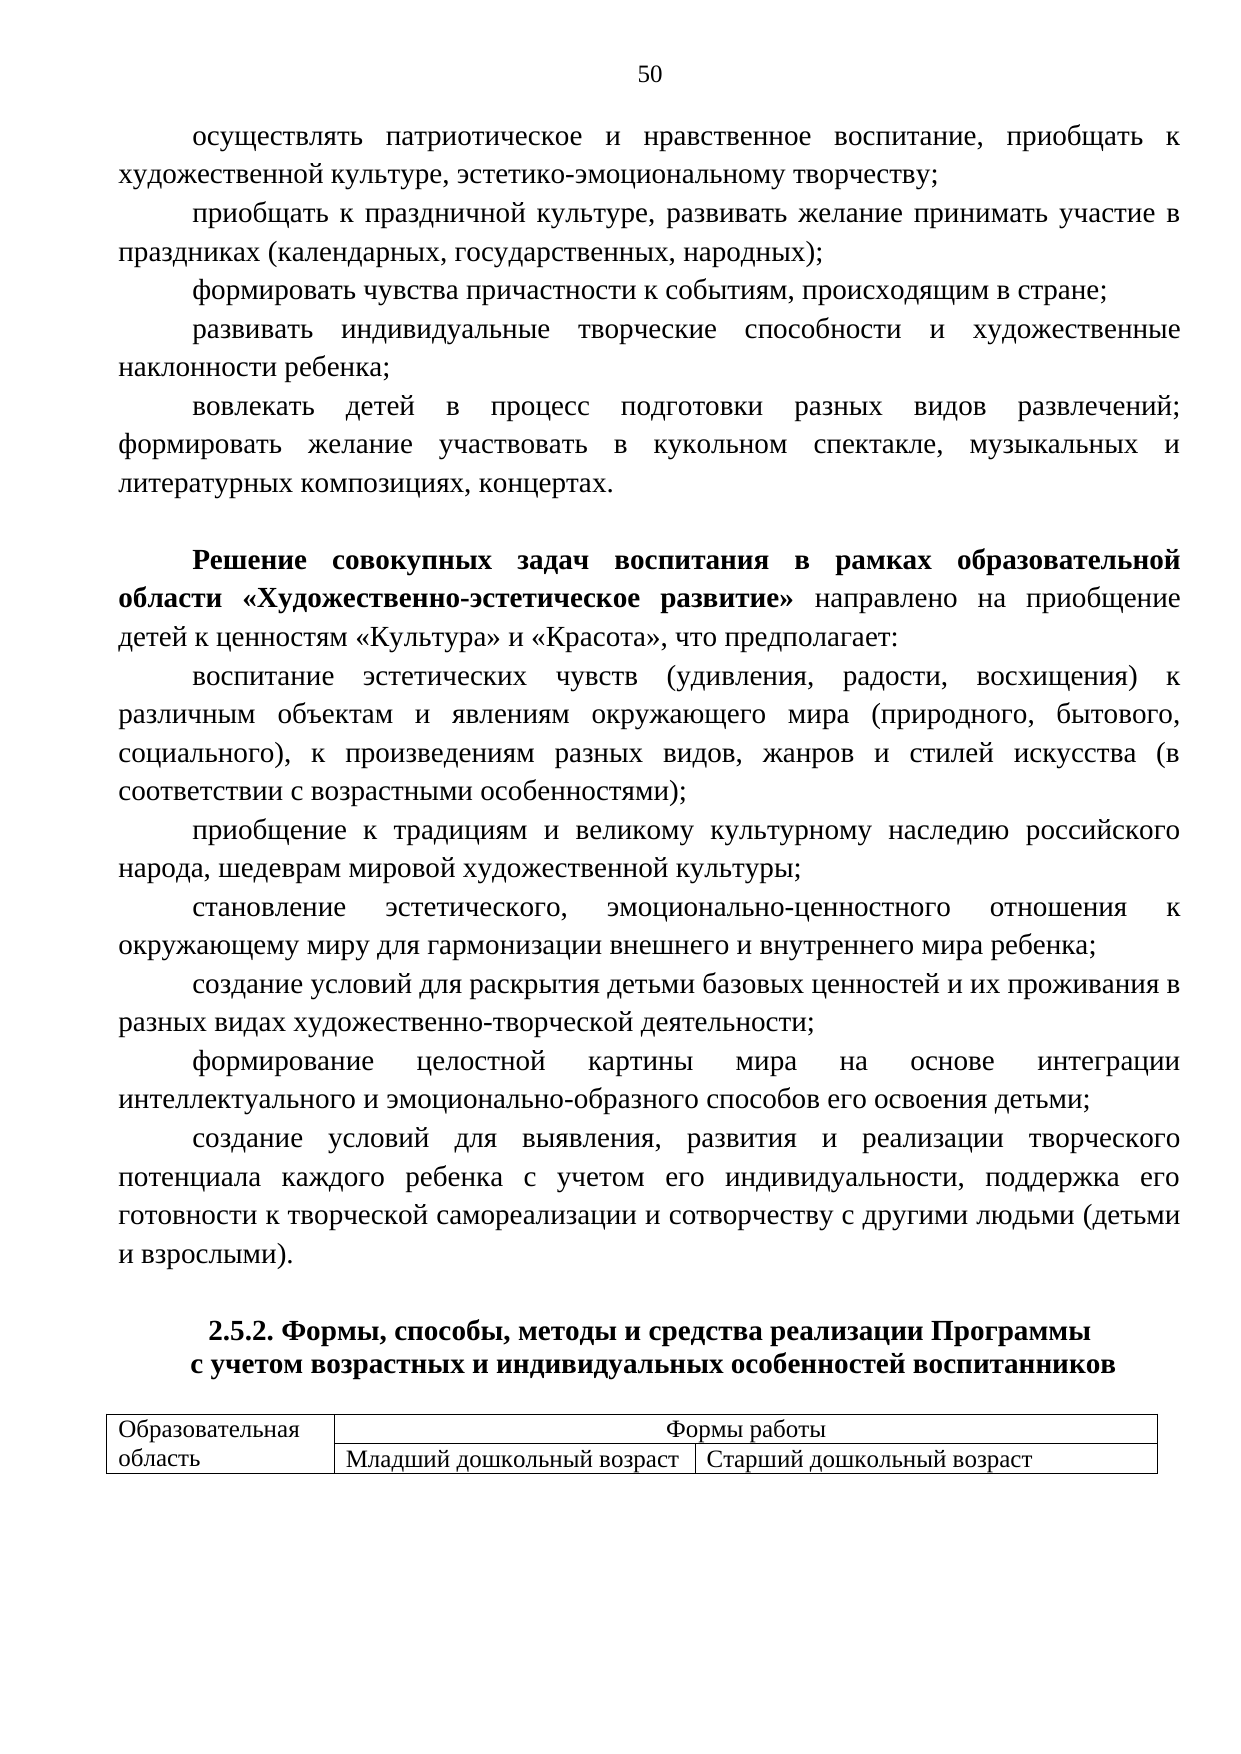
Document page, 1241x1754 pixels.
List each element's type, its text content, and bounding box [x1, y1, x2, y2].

text создание условий для выявления, развития и реализации творческого потенциала каждого ребенка с учетом его индивидуальности, поддержка его готовности к творческой самореализации и сотворчеству с другими людьми (детьми и взрослыми). [118, 1120, 1181, 1269]
text 2.5.2. Формы, способы, методы и средства реализации Программы [118, 1313, 1181, 1346]
text развивать индивидуальные творческие способности и художественные наклонности ребенка; [118, 311, 1181, 383]
table_header Формы работы [335, 1415, 1157, 1443]
text вовлекать детей в процесс подготовки разных видов развлечений; формировать желание участвовать в кукольном спектакле, музыкальных и литературных композициях, концертах. [118, 388, 1181, 498]
text приобщение к традициям и великому культурному наследию российского народа, шедеврам мировой художественной культуры; [118, 812, 1181, 884]
text становление эстетического, эмоционально-ценностного отношения к окружающему миру для гармонизации внешнего и внутреннего мира ребенка; [118, 889, 1181, 961]
text с учетом возрастных и индивидуальных особенностей воспитанников [118, 1346, 1181, 1380]
table_cell Младший дошкольный возраст [335, 1444, 695, 1473]
text Решение совокупных задач воспитания в рамках образовательной области «Художественно-эстетическое развитие» направлено на приобщение детей к ценностям «Культура» и «Красота», что предполагает: [118, 542, 1181, 653]
text осуществлять патриотическое и нравственное воспитание, приобщать к художественной культуре, эстетико-эмоциональному творчеству; [118, 118, 1181, 190]
table_header Образовательная область [107, 1415, 334, 1473]
text воспитание эстетических чувств (удивления, радости, восхищения) к различным объектам и явлениям окружающего мира (природного, бытового, социального), к произведениям разных видов, жанров и стилей искусства (в соответствии с возрастными особенностями); [118, 658, 1181, 807]
text приобщать к праздничной культуре, развивать желание принимать участие в праздниках (календарных, государственных, народных); [118, 195, 1181, 267]
table_cell Старший дошкольный возраст [696, 1444, 1157, 1473]
text создание условий для раскрытия детьми базовых ценностей и их проживания в разных видах художественно-творческой деятельности; [118, 966, 1181, 1038]
text формировать чувства причастности к событиям, происходящим в стране; [118, 272, 1181, 306]
text формирование целостной картины мира на основе интеграции интеллектуального и эмоционально-образного способов его освоения детьми; [118, 1043, 1181, 1115]
